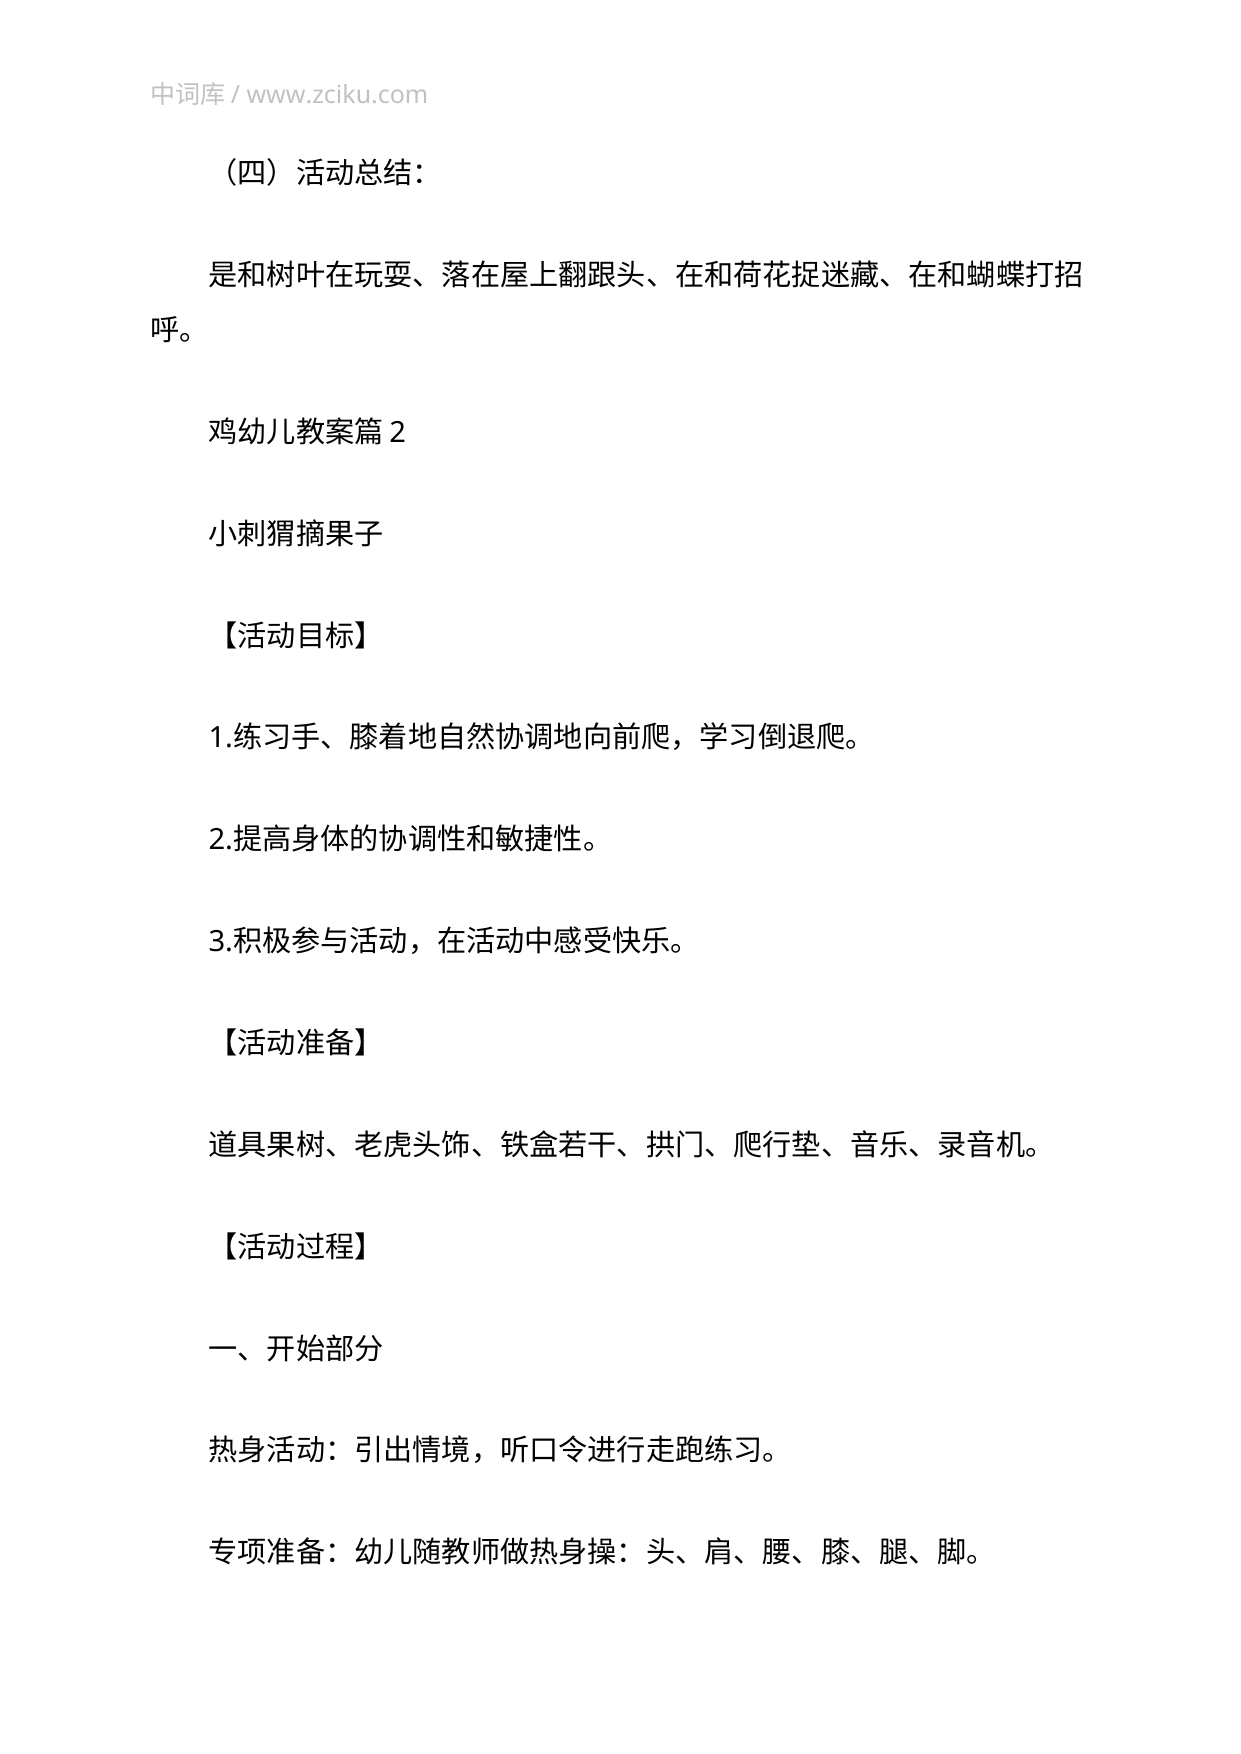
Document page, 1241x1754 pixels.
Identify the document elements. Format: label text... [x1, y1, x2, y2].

text 小刺猬摘果子 [150, 510, 1090, 553]
text 热身活动：引出情境，听口令进行走跑练习。 [150, 1427, 1090, 1469]
text 是和树叶在玩耍、落在屋上翻跟头、在和荷花捉迷藏、在和蝴蝶打招呼。 [150, 252, 1090, 349]
text 鸡幼儿教案篇2 [150, 408, 1090, 451]
text 【活动准备】 [150, 1020, 1090, 1062]
text （四）活动总结： [150, 150, 1090, 192]
text 2.提高身体的协调性和敏捷性。 [150, 816, 1090, 858]
text 专项准备：幼儿随教师做热身操：头、肩、腰、膝、腿、脚。 [150, 1529, 1090, 1571]
text 1.练习手、膝着地自然协调地向前爬，学习倒退爬。 [150, 714, 1090, 756]
text 3.积极参与活动，在活动中感受快乐。 [150, 918, 1090, 960]
text 一、开始部分 [150, 1325, 1090, 1367]
text 【活动目标】 [150, 612, 1090, 654]
text 【活动过程】 [150, 1223, 1090, 1266]
text 道具果树、老虎头饰、铁盒若干、拱门、爬行垫、音乐、录音机。 [150, 1122, 1090, 1164]
